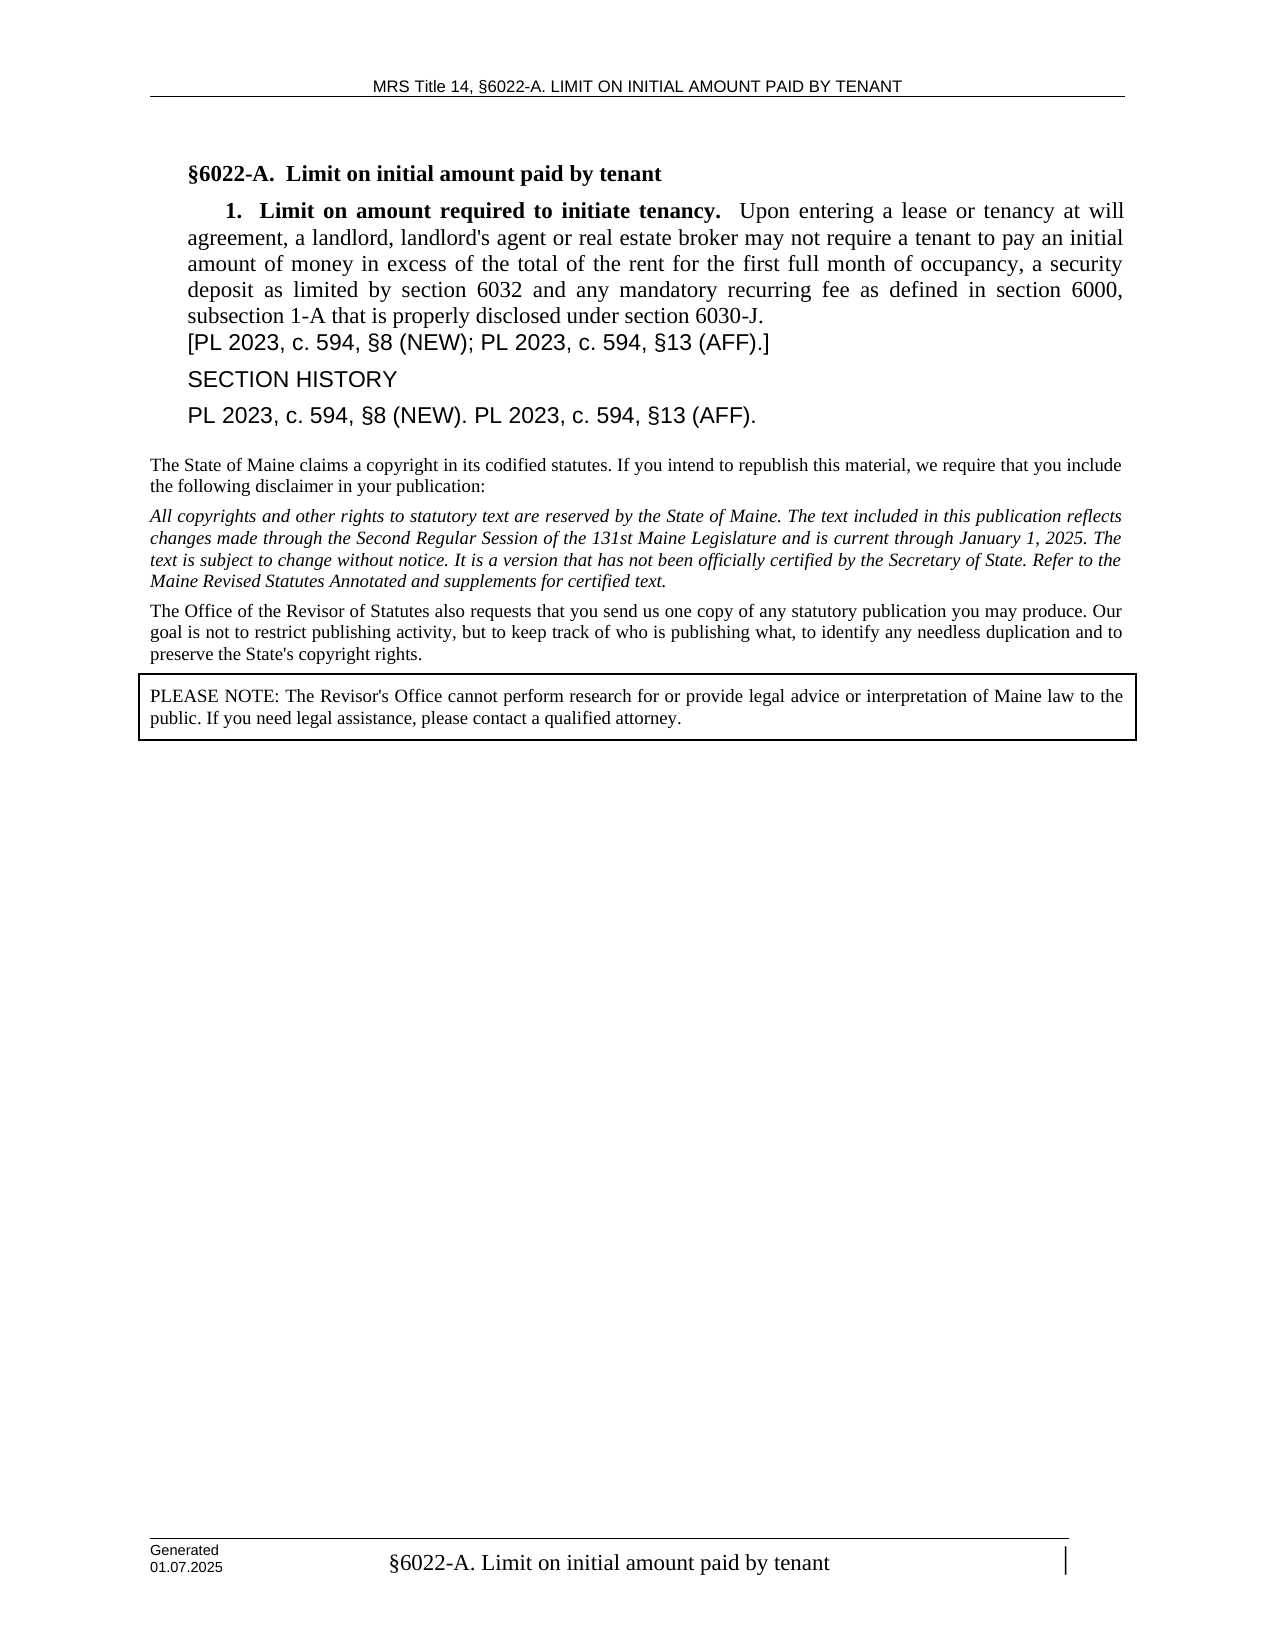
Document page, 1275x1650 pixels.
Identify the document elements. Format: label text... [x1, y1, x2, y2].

text SECTION HISTORY [187, 366, 1125, 392]
text The Office of the Revisor of Statutes also requests that you send us one copy of any statutory publication you may produce. Our goal is not to restrict publishing activity, but to keep track of who is publishing what, to identify any needless duplication and to preserve the State's copyright rights. [150, 600, 1125, 664]
text PLEASE NOTE: The Revisor's Office cannot perform research for or provide legal advice or interpretation of Maine law to the public. If you need legal assistance, please contact a qualified attorney. [140, 675, 1135, 739]
text PL 2023, c. 594, §8 (NEW). PL 2023, c. 594, §13 (AFF). [187, 402, 1125, 429]
text All copyrights and other rights to statutory text are reserved by the State of Maine. The text included in this publication reflects changes made through the Second Regular Session of the 131st Maine Legislature and is current through January 1, 2025 . The text is subject to change without notice. It is a version that has not been officially certified by the Secretary of State. Refer to the Maine Revised Statutes Annotated and supplements for certified text. [150, 505, 1125, 592]
text 1. Limit on amount required to initiate tenancy. Upon entering a lease or tenancy at will agreement, a landlord, landlord's agent or real estate broker may not require a tenant to pay an initial amount of money in excess of the total of the rent for the first full month of occupancy, a security deposit as limited by section 6032 and any mandatory recurring fee as defined in section 6000, subsection 1‑A that is properly disclosed under section 6030‑J. [187, 197, 1125, 329]
text §6022-A. Limit on initial amount paid by tenant [187, 160, 1125, 187]
text [PL 2023, c. 594, §8 (NEW); PL 2023, c. 594, §13 (AFF).] [187, 329, 1125, 355]
text The State of Maine claims a copyright in its codified statutes. If you intend to republish this material, we require that you include the following disclaimer in your publication: [150, 454, 1125, 497]
